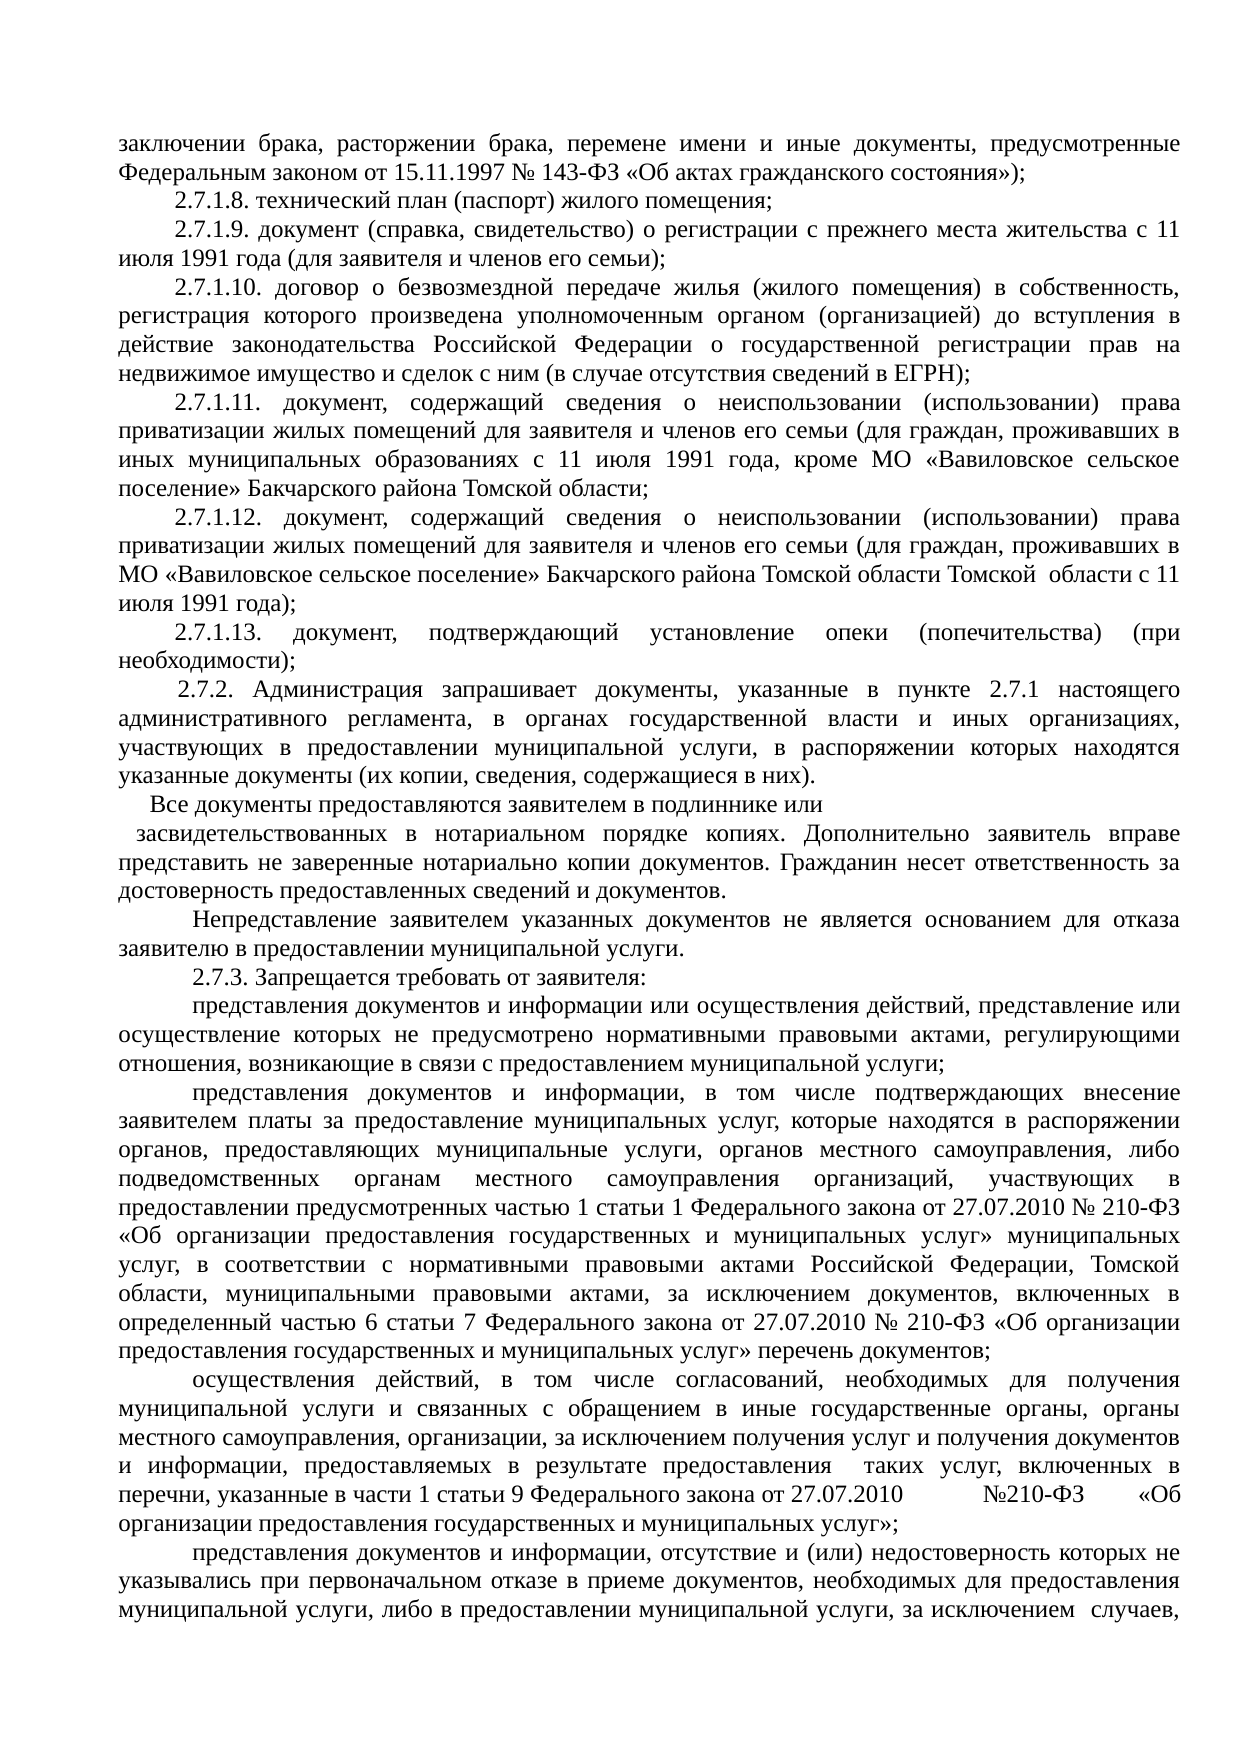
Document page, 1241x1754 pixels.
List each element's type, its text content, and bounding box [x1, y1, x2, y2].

text 2.7.1.13. документ, подтверждающий установление опеки (попечительства) (при необходимости); [118, 617, 1181, 674]
text Непредставление заявителем указанных документов не является основанием для отказа заявителю в предоставлении муниципальной услуги. [118, 904, 1181, 962]
text 2.7.1.10. договор о безвозмездной передаче жилья (жилого помещения) в собственность, регистрация которого произведена уполномоченным органом (организацией) до вступления в действие законодательства Российской Федерации о государственной регистрации прав на недвижимое имущество и сделок с ним (в случае отсутствия сведений в ЕГРН); [118, 272, 1181, 387]
text представления документов и информации или осуществления действий, представление или осуществление которых не предусмотрено нормативными правовыми актами, регулирующими отношения, возникающие в связи с предоставлением муниципальной услуги; [118, 990, 1181, 1077]
text 2.7.1.8. технический план (паспорт) жилого помещения; [118, 185, 1181, 214]
text 2.7.1.9. документ (справка, свидетельство) о регистрации с прежнего места жительства с 11 июля 1991 года (для заявителя и членов его семьи); [118, 214, 1181, 272]
text 2.7.1.12. документ, содержащий сведения о неиспользовании (использовании) права приватизации жилых помещений для заявителя и членов его семьи (для граждан, проживавших в МО «Вавиловское сельское поселение» Бакчарского района Томской области Томской области с 11 июля 1991 года); [118, 502, 1181, 617]
text представления документов и информации, в том числе подтверждающих внесение заявителем платы за предоставление муниципальных услуг, которые находятся в распоряжении органов, предоставляющих муниципальные услуги, органов местного самоуправления, либо подведомственных органам местного самоуправления организаций, участвующих в предоставлении предусмотренных частью 1 статьи 1 Федерального закона от 27.07.2010 № 210-ФЗ «Об организации предоставления государственных и муниципальных услуг» муниципальных услуг, в соответствии с нормативными правовыми актами Российской Федерации, Томской области, муниципальными правовыми актами, за исключением документов, включенных в определенный частью 6 статьи 7 Федерального закона от 27.07.2010 № 210-ФЗ «Об организации предоставления государственных и муниципальных услуг» перечень документов; [118, 1077, 1181, 1364]
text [118, 128, 1181, 185]
text 2.7.1.11. документ, содержащий сведения о неиспользовании (использовании) права приватизации жилых помещений для заявителя и членов его семьи (для граждан, проживавших в иных муниципальных образованиях с 11 июля 1991 года, кроме МО «Вавиловское сельское поселение» Бакчарского района Томской области; [118, 387, 1181, 502]
text 2.7.2. Администрация запрашивает документы, указанные в пункте 2.7.1 настоящего административного регламента, в органах государственной власти и иных организациях, участвующих в предоставлении муниципальной услуги, в распоряжении которых находятся указанные документы (их копии, сведения, содержащиеся в них). [118, 674, 1181, 789]
text осуществления действий, в том числе согласований, необходимых для получения муниципальной услуги и связанных с обращением в иные государственные органы, органы местного самоуправления, организации, за исключением получения услуг и получения документов и информации, предоставляемых в результате предоставления таких услуг, включенных в перечни, указанные в части 1 статьи 9 Федерального закона от 27.07.2010 №210-ФЗ «Об организации предоставления государственных и муниципальных услуг»; [118, 1364, 1181, 1537]
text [118, 1537, 1181, 1623]
text засвидетельствованных в нотариальном порядке копиях. Дополнительно заявитель вправе представить не заверенные нотариально копии документов. Гражданин несет ответственность за достоверность предоставленных сведений и документов. [118, 818, 1181, 904]
text 2.7.3. Запрещается требовать от заявителя: [118, 962, 1181, 990]
text Все документы предоставляются заявителем в подлиннике или [118, 789, 1181, 818]
